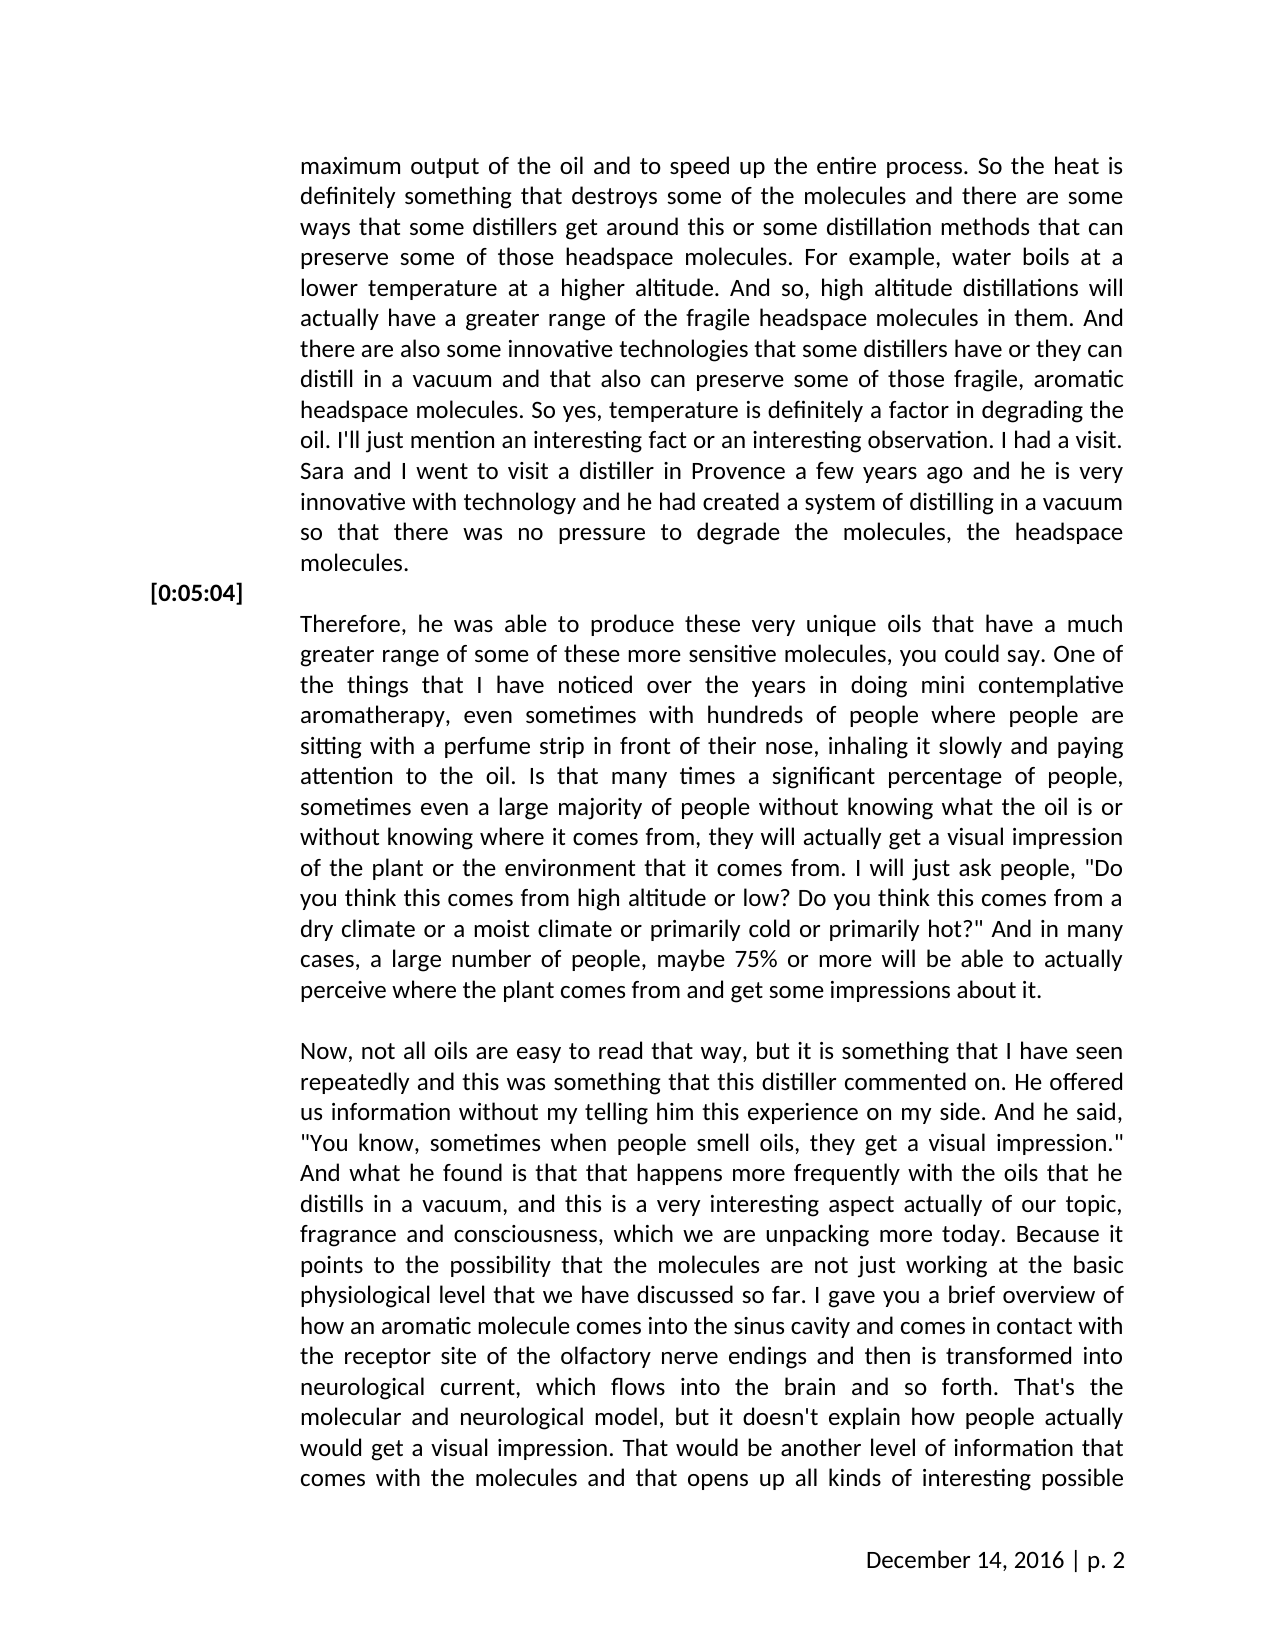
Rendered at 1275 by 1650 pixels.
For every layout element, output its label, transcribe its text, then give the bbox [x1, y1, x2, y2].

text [150, 150, 1125, 577]
text Therefore, he was able to produce these very unique oils that have a much greater range of some of these more sensitive molecules, you could say. One of the things that I have noticed over the years in doing mini contemplative aromatherapy, even sometimes with hundreds of people where people are sitting with a perfume strip in front of their nose, inhaling it slowly and paying attention to the oil. Is that many times a significant percentage of people, sometimes even a large majority of people without knowing what the oil is or without knowing where it comes from, they will actually get a visual impression of the plant or the environment that it comes from. I will just ask people, "Do you think this comes from high altitude or low? Do you think this comes from a dry climate or a moist climate or primarily cold or primarily hot?" And in many cases, a large number of people, maybe 75% or more will be able to actually perceive where the plant comes from and get some impressions about it. [150, 608, 1125, 1004]
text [150, 1035, 1125, 1493]
text [0:05:04] [150, 577, 1125, 608]
